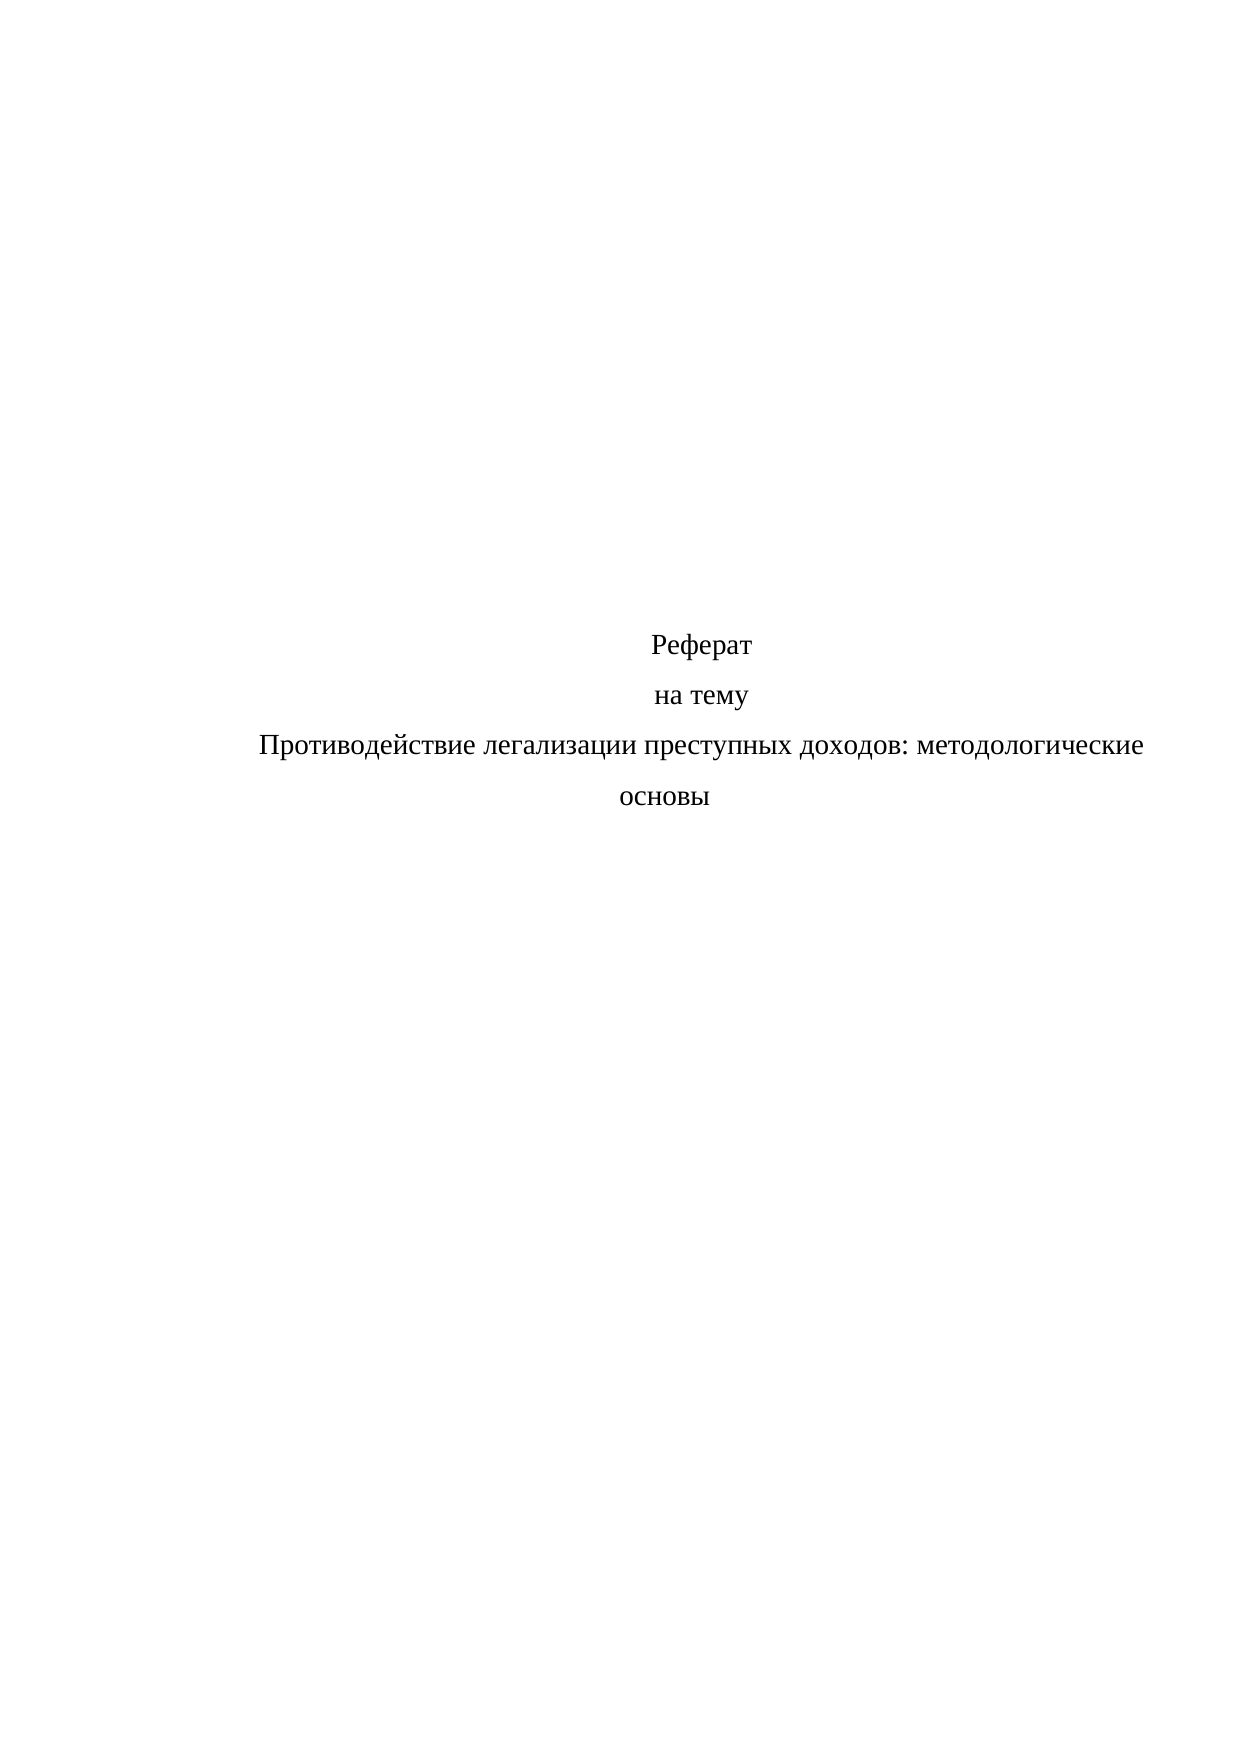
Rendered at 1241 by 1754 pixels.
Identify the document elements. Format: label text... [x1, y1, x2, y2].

text Противодействие легализации преступных доходов: методологические основы [177, 728, 1152, 811]
text на тему [177, 677, 1152, 711]
text Реферат [177, 627, 1152, 661]
